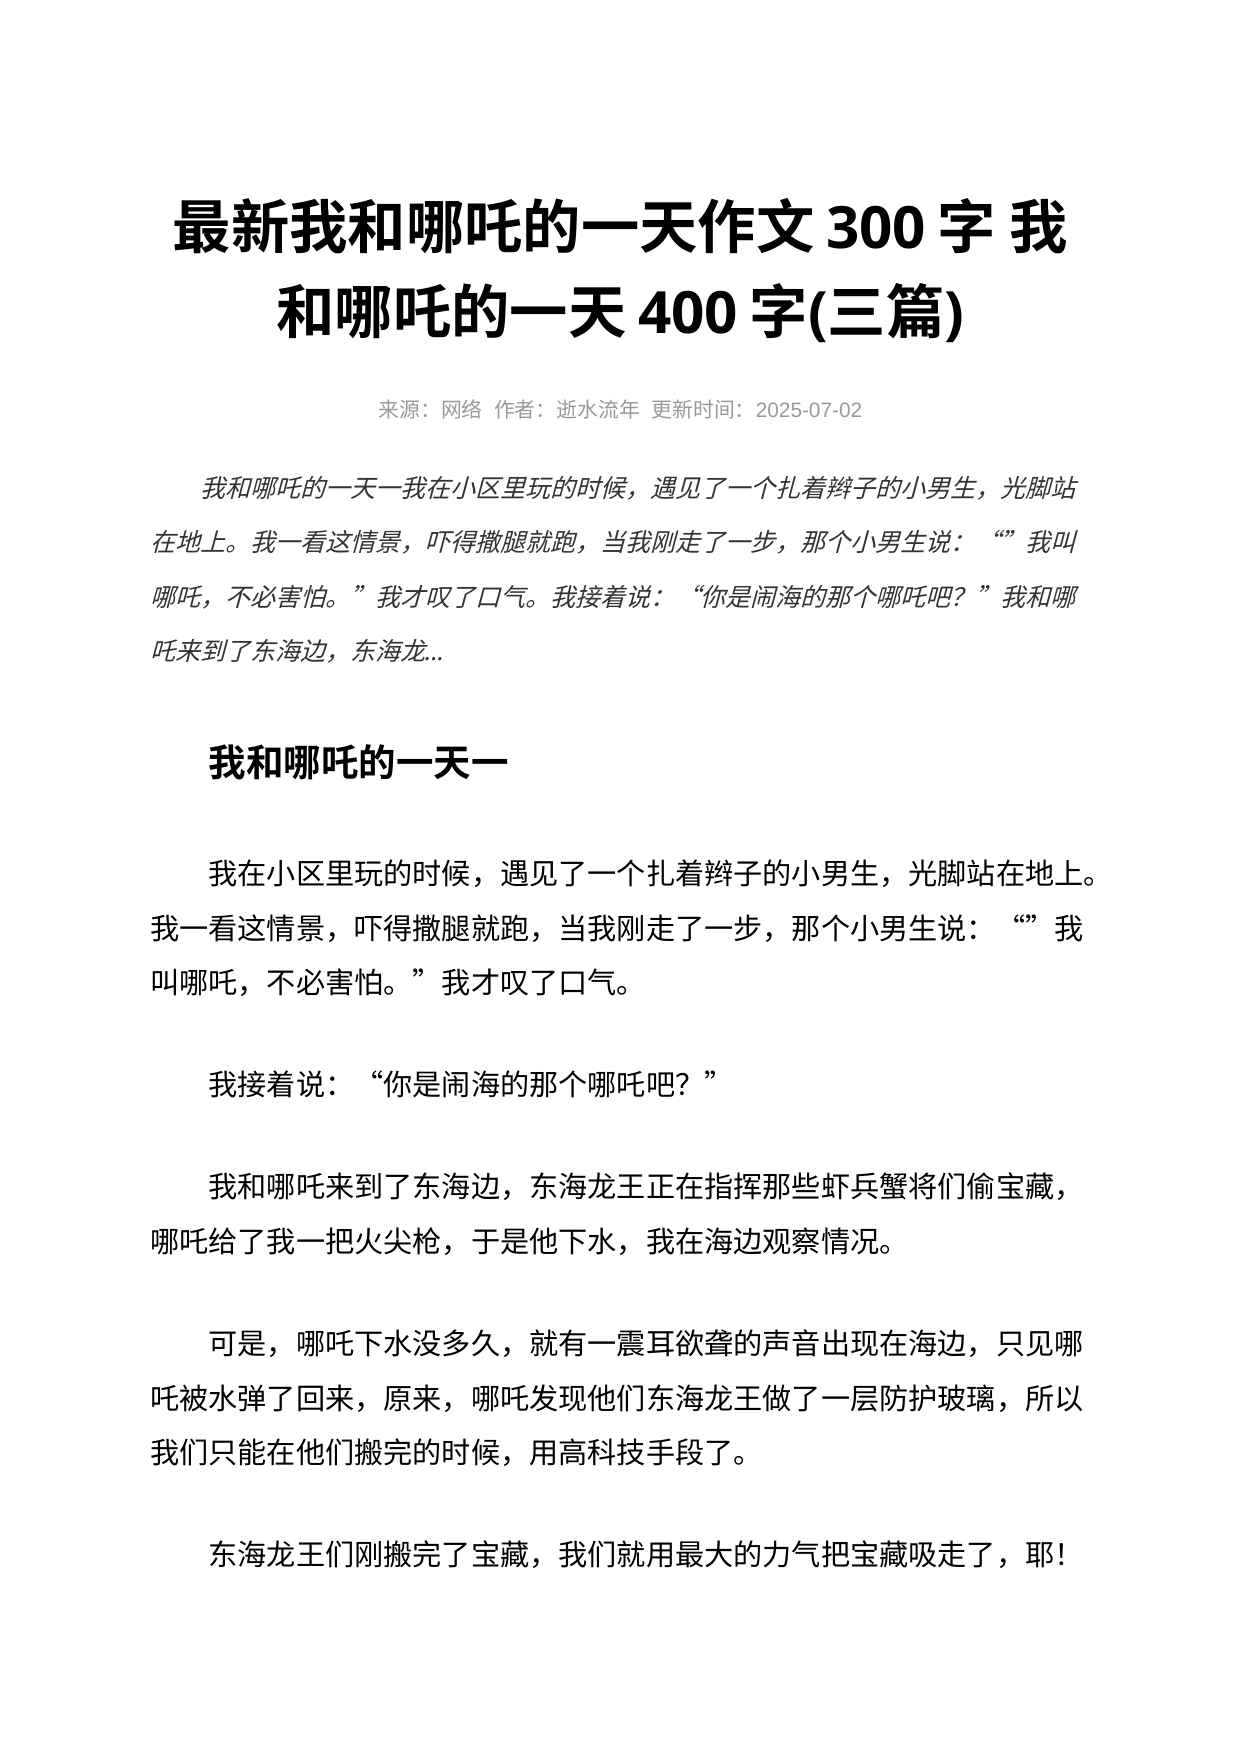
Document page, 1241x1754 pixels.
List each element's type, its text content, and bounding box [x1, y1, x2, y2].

text 来源：网络 作者：逝水流年 更新时间：2025-07-02 [150, 398, 1090, 422]
text 可是，哪吒下水没多久，就有一震耳欲聋的声音出现在海边，只见哪吒被水弹了回来，原来，哪吒发现他们东海龙王做了一层防护玻璃，所以我们只能在他们搬完的时候，用高科技手段了。 [150, 1320, 1090, 1472]
text 我在小区里玩的时候，遇见了一个扎着辫子的小男生，光脚站在地上。我一看这情景，吓得撒腿就跑，当我刚走了一步，那个小男生说：“”我叫哪吒，不必害怕。”我才叹了口气。 [150, 850, 1090, 1002]
text 我和哪吒来到了东海边，东海龙王正在指挥那些虾兵蟹将们偷宝藏，哪吒给了我一把火尖枪，于是他下水，我在海边观察情况。 [150, 1164, 1090, 1261]
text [150, 1532, 1090, 1574]
subtitle 最新我和哪吒的一天作文300字 我和哪吒的一天400字(三篇) [150, 181, 1090, 351]
text 我接着说：“你是闹海的那个哪吒吧？” [150, 1062, 1090, 1104]
text 我和哪吒的一天一我在小区里玩的时候，遇见了一个扎着辫子的小男生，光脚站在地上。我一看这情景，吓得撒腿就跑，当我刚走了一步，那个小男生说：“”我叫哪吒，不必害怕。”我才叹了口气。我接着说：“你是闹海的那个哪吒吧？”我和哪吒来到了东海边，东海龙... [150, 468, 1090, 668]
text 我和哪吒的一天一 [150, 733, 1090, 787]
